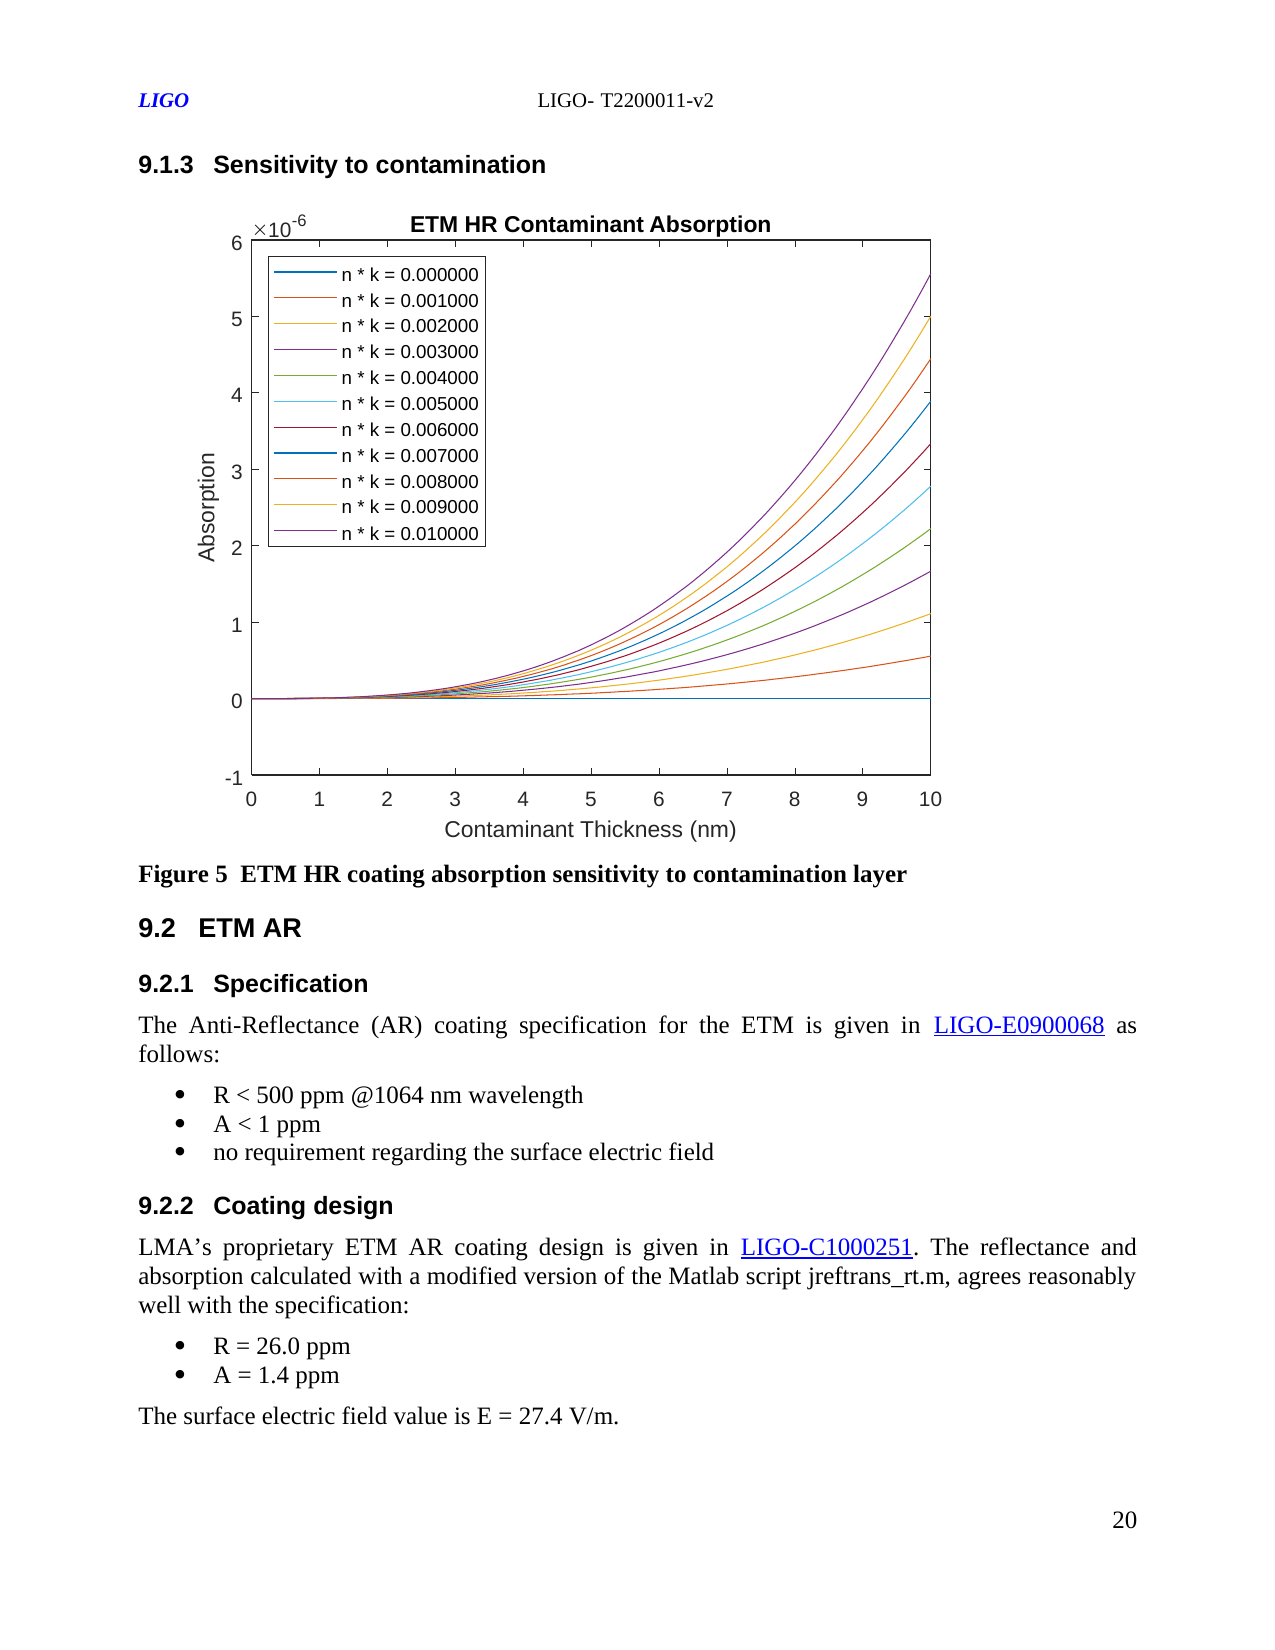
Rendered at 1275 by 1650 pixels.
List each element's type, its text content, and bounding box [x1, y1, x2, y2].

list A < 1 ppm [176, 1109, 1137, 1137]
list R < 500 ppm @1064 nm wavelength [176, 1080, 1137, 1109]
subtitle ETM AR [138, 912, 1137, 944]
subtitle Specification [138, 969, 1137, 997]
subtitle Sensitivity to contamination [138, 150, 1137, 179]
text The Anti-Reflectance (AR) coating specification for the ETM is given in LIGO-E0900068 as follows: [138, 1010, 1137, 1067]
list no requirement regarding the surface electric field [176, 1137, 1137, 1166]
text The surface electric field value is E = 27.4 V/m. [138, 1401, 1137, 1430]
subtitle Coating design [138, 1191, 1137, 1220]
list R = 26.0 ppm [176, 1331, 1137, 1360]
text LMA’s proprietary ETM AR coating design is given in LIGO-C1000251. The reflectance and absorption calculated with a modified version of the Matlab script jreftrans_rt.m, agrees reasonably well with the specification: [138, 1232, 1137, 1319]
list A = 1.4 ppm [176, 1360, 1137, 1389]
